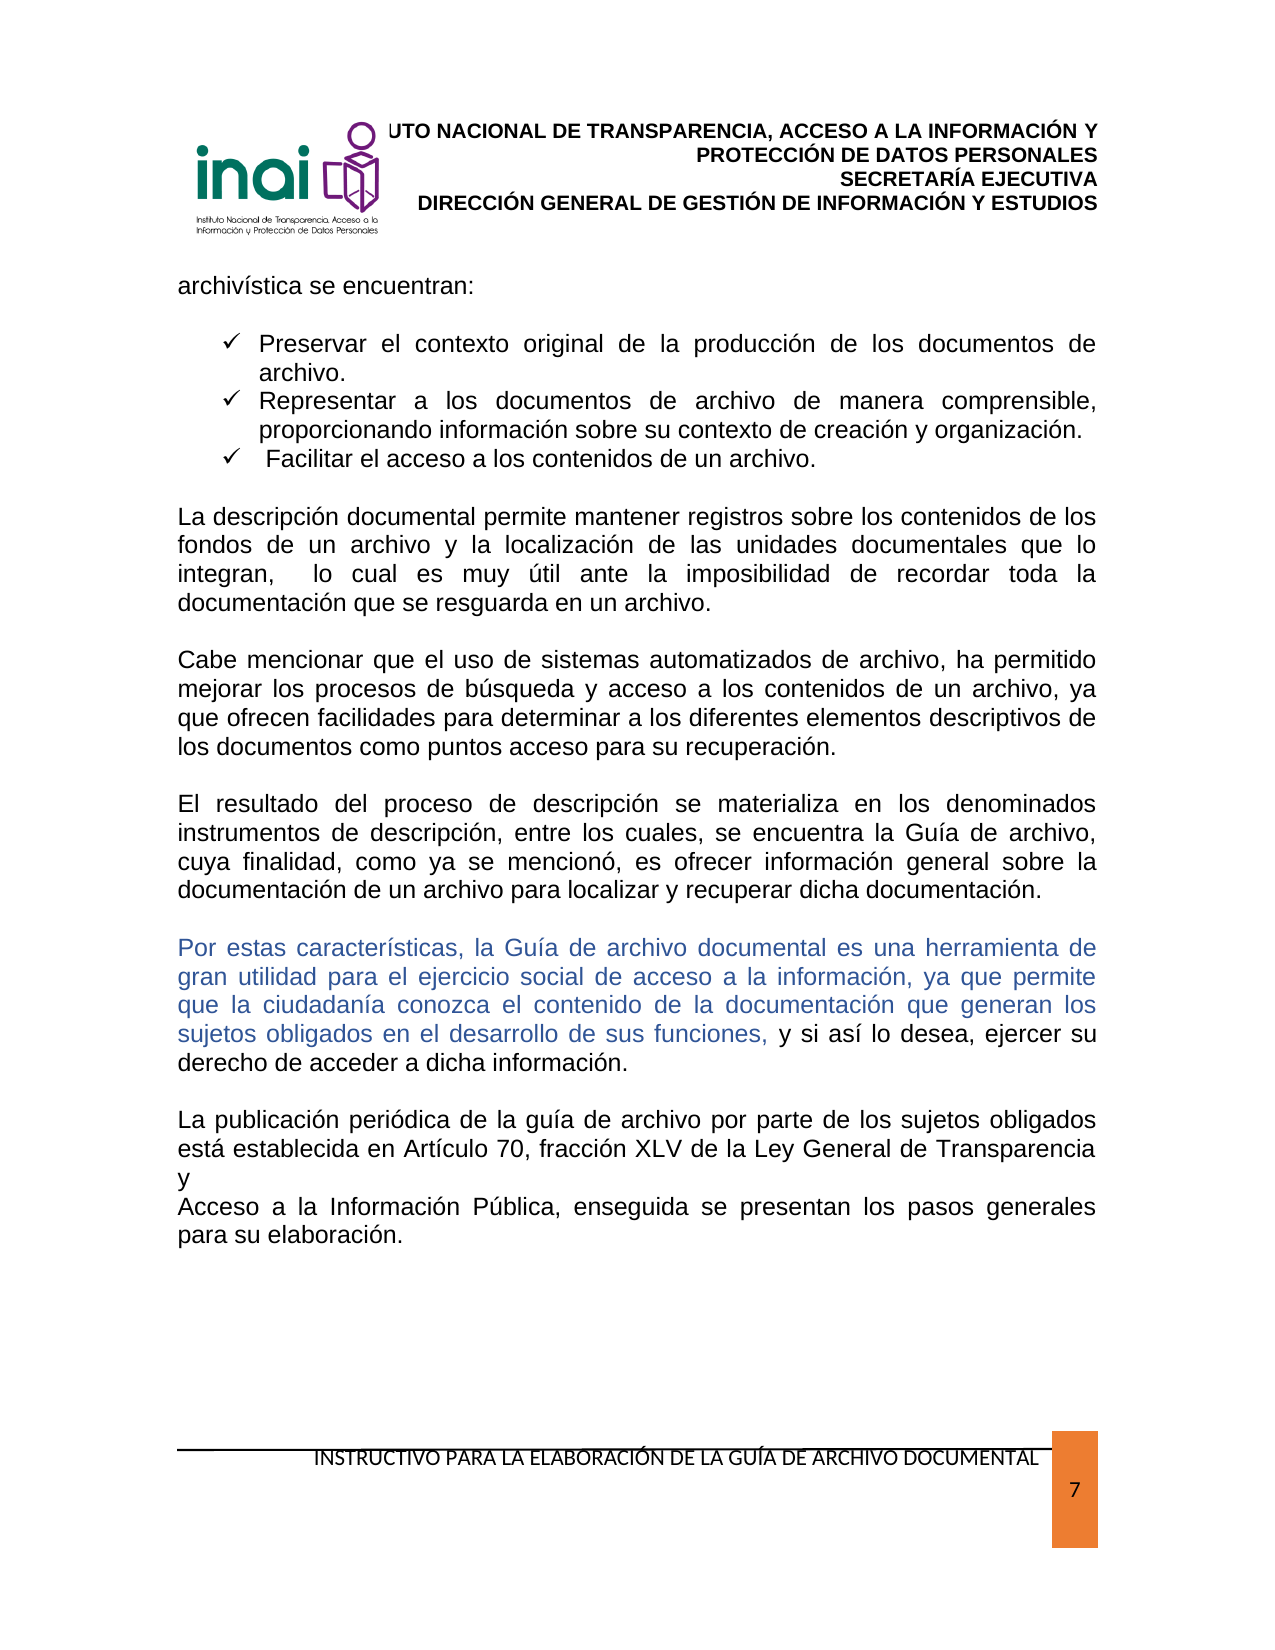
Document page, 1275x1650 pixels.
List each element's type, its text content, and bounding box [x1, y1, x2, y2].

list Preservar el contexto original de la producción de los documentos de archivo. [221, 329, 1098, 386]
text El resultado del proceso de descripción se materializa en los denominados instrumentos de descripción, entre los cuales, se encuentra la Guía de archivo, cuya finalidad, como ya se mencionó, es ofrecer información general sobre la documentación de un archivo para localizar y recuperar dicha documentación. [177, 789, 1098, 904]
text La descripción documental permite mantener registros sobre los contenidos de los fondos de un archivo y la localización de las unidades documentales que lo integran, lo cual es muy útil ante la imposibilidad de recordar toda la documentación que se resguarda en un archivo. [177, 501, 1098, 616]
text Las normas internacionales mencionan que entre los objetivos de la descripción archivística se encuentran: [177, 271, 1098, 300]
list Representar a los documentos de archivo de manera comprensible, proporcionando información sobre su contexto de creación y organización. [221, 386, 1098, 444]
picture [177, 98, 390, 261]
text Acceso a la Información Pública, enseguida se presentan los pasos generales para su elaboración. [177, 1191, 1098, 1249]
text La publicación periódica de la guía de archivo por parte de los sujetos obligados está establecida en Artículo 70, fracción XLV de la Ley General de Transparencia y [177, 1105, 1098, 1191]
text Cabe mencionar que el uso de sistemas automatizados de archivo, ha permitido mejorar los procesos de búsqueda y acceso a los contenidos de un archivo, ya que ofrecen facilidades para determinar a los diferentes elementos descriptivos de los documentos como puntos acceso para su recuperación. [177, 645, 1098, 760]
text Por estas características, la Guía de archivo documental es una herramienta de gran utilidad para el ejercicio social de acceso a la información, ya que permite que la ciudadanía conozca el contenido de la documentación que generan los sujetos obligados en el desarrollo de sus funciones, y si así lo desea, ejercer su derecho de acceder a dicha información. [177, 933, 1098, 1076]
list Facilitar el acceso a los contenidos de un archivo. [221, 444, 1098, 473]
